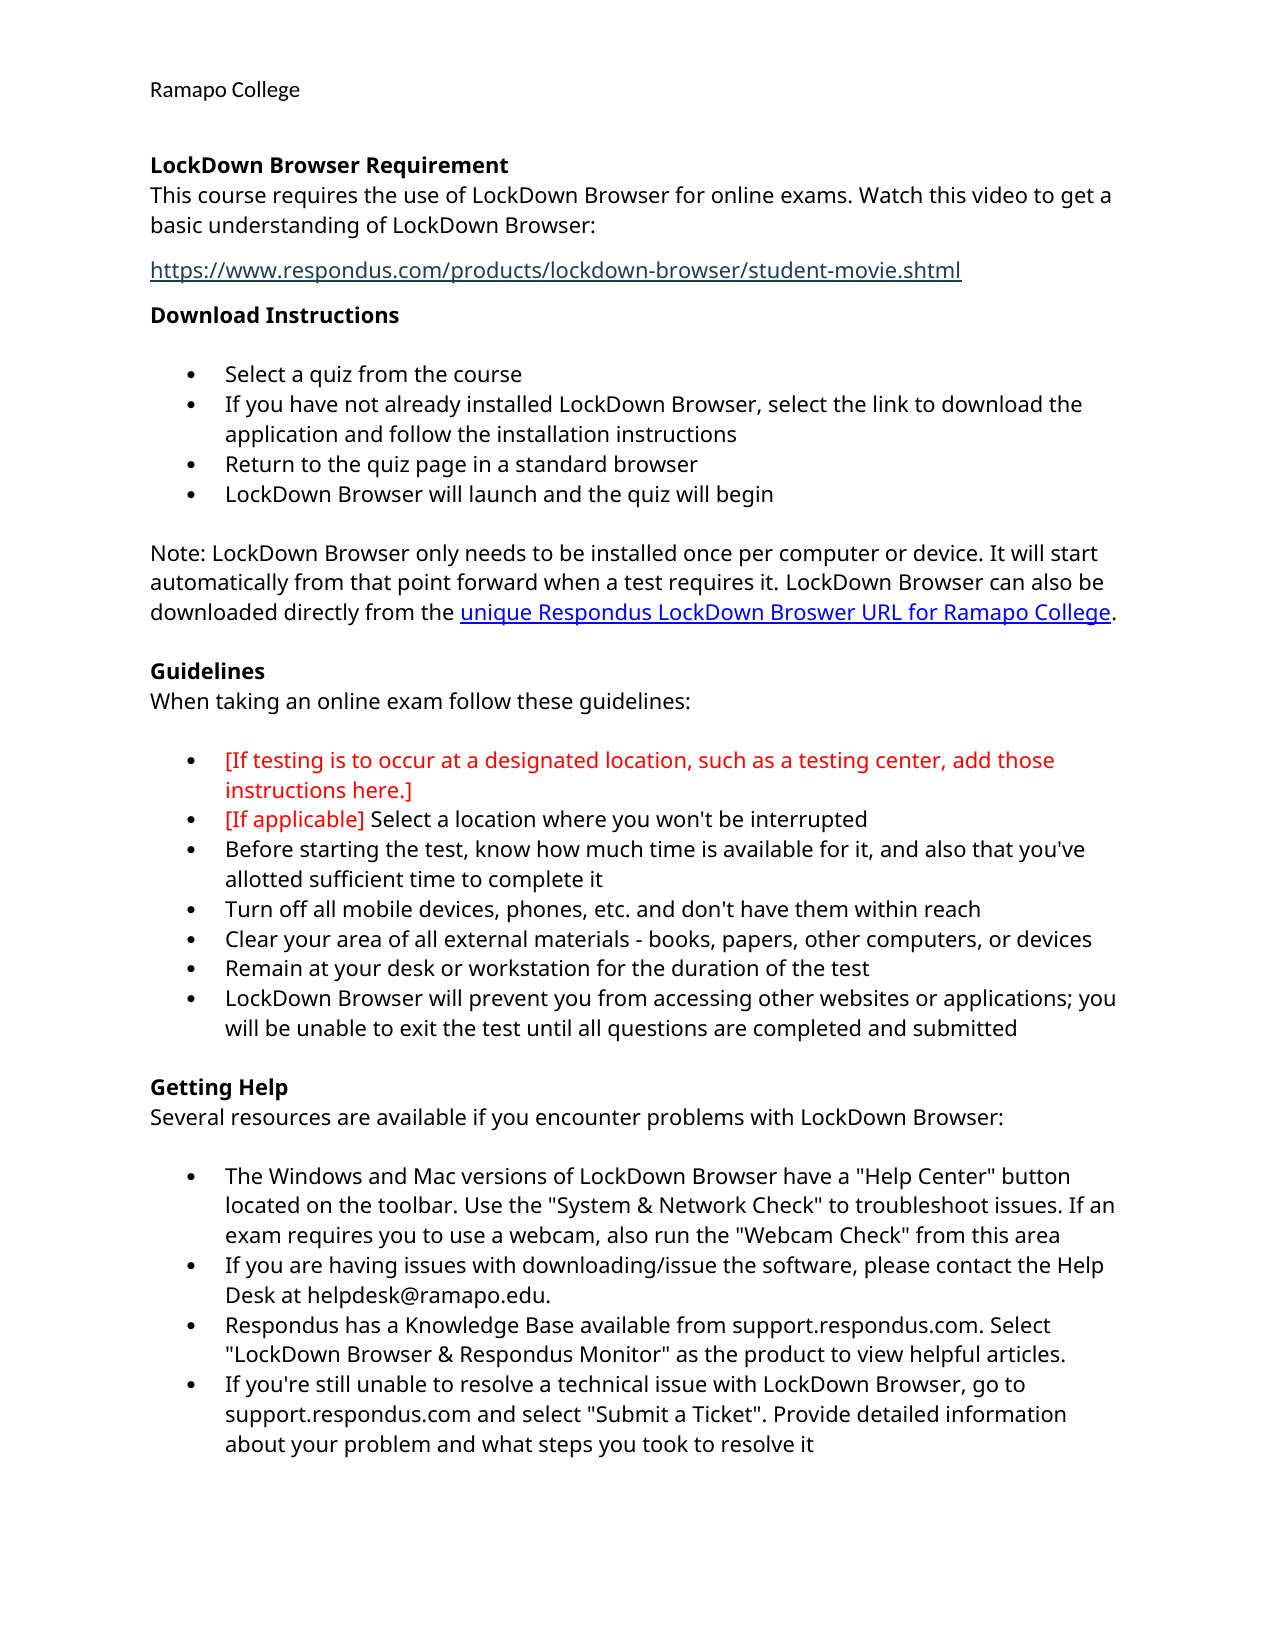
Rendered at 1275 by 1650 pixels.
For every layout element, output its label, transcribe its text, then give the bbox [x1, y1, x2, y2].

text LockDown Browser Requirement This course requires the use of LockDown Browser for online exams. Watch this video to get a basic understanding of LockDown Browser: [150, 150, 1125, 239]
list [If testing is to occur at a designated location, such as a testing center, add those instructions here.] [187, 745, 1125, 804]
list If you're still unable to resolve a technical issue with LockDown Browser, go to support.respondus.com and select "Submit a Ticket". Provide detailed information about your problem and what steps you took to resolve it [187, 1369, 1125, 1458]
text https://www.respondus.com/products/lockdown-browser/student-movie.shtml [150, 255, 1125, 285]
list If you are having issues with downloading/issue the software, please contact the Help Desk at helpdesk@ramapo.edu. [187, 1250, 1125, 1309]
list Remain at your desk or workstation for the duration of the test [187, 953, 1125, 983]
list Clear your area of all external materials - books, papers, other computers, or devices [187, 923, 1125, 953]
list Respondus has a Knowledge Base available from support.respondus.com. Select "LockDown Browser & Respondus Monitor" as the product to view helpful articles. [187, 1309, 1125, 1369]
list [If applicable] Select a location where you won't be interrupted [187, 804, 1125, 834]
list LockDown Browser will launch and the quiz will begin [187, 478, 1125, 508]
text Note: LockDown Browser only needs to be installed once per computer or device. It will start automatically from that point forward when a test requires it. LockDown Browser can also be downloaded directly from the unique Respondus LockDown Broswer URL for Ramapo College. [150, 537, 1125, 627]
list Before starting the test, know how much time is available for it, and also that you've allotted sufficient time to complete it [187, 834, 1125, 894]
text Getting Help Several resources are available if you encounter problems with LockDown Browser: [150, 1072, 1125, 1131]
list Turn off all mobile devices, phones, etc. and don't have them within reach [187, 894, 1125, 923]
list Return to the quiz page in a standard browser [187, 449, 1125, 478]
list LockDown Browser will prevent you from accessing other websites or applications; you will be unable to exit the test until all questions are completed and submitted [187, 983, 1125, 1043]
text Download Instructions [150, 300, 1125, 330]
list Select a quiz from the course [187, 359, 1125, 389]
list The Windows and Mac versions of LockDown Browser have a "Help Center" button located on the toolbar. Use the "System & Network Check" to troubleshoot issues. If an exam requires you to use a webcam, also run the "Webcam Check" from this area [187, 1161, 1125, 1250]
text Guidelines When taking an online exam follow these guidelines: [150, 656, 1125, 716]
list If you have not already installed LockDown Browser, select the link to download the application and follow the installation instructions [187, 389, 1125, 449]
